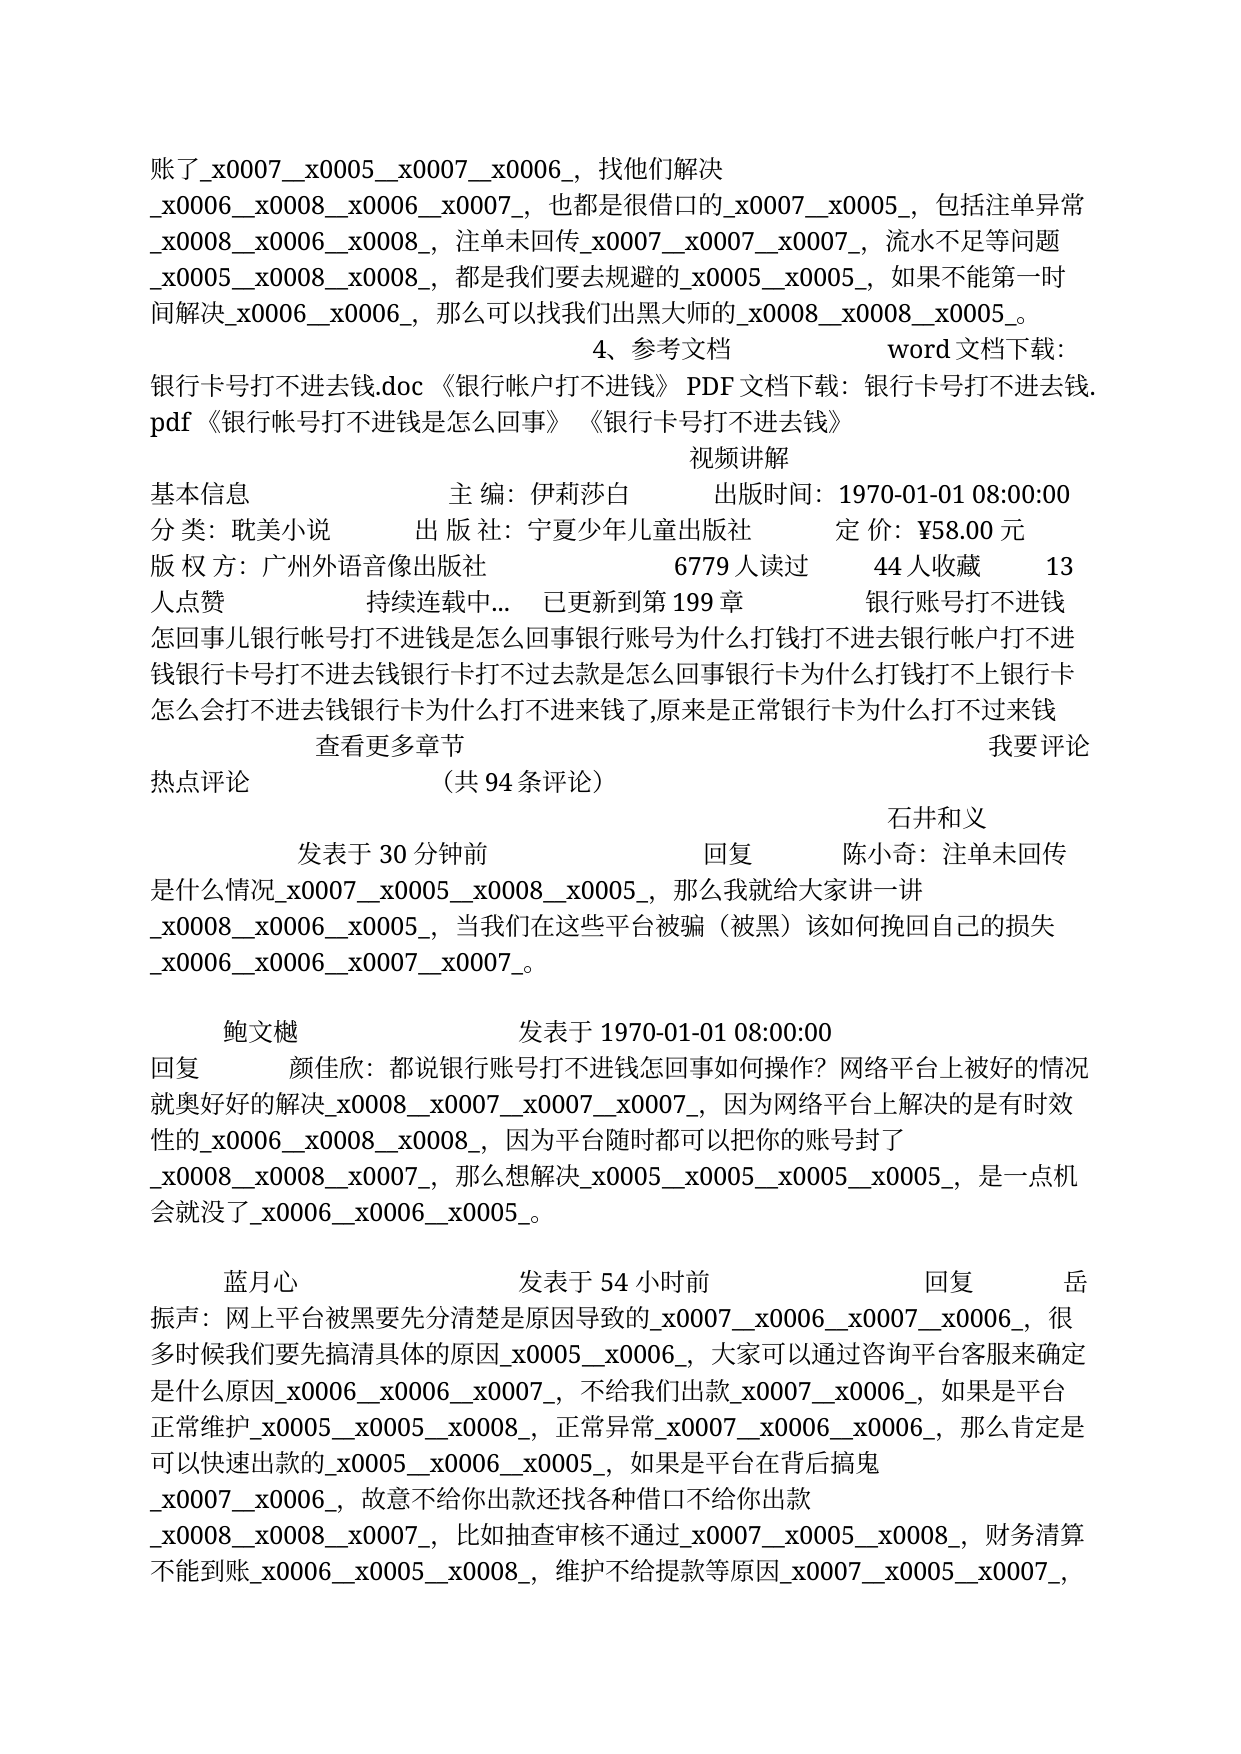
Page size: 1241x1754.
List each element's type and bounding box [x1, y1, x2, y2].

text [150, 150, 1090, 1587]
